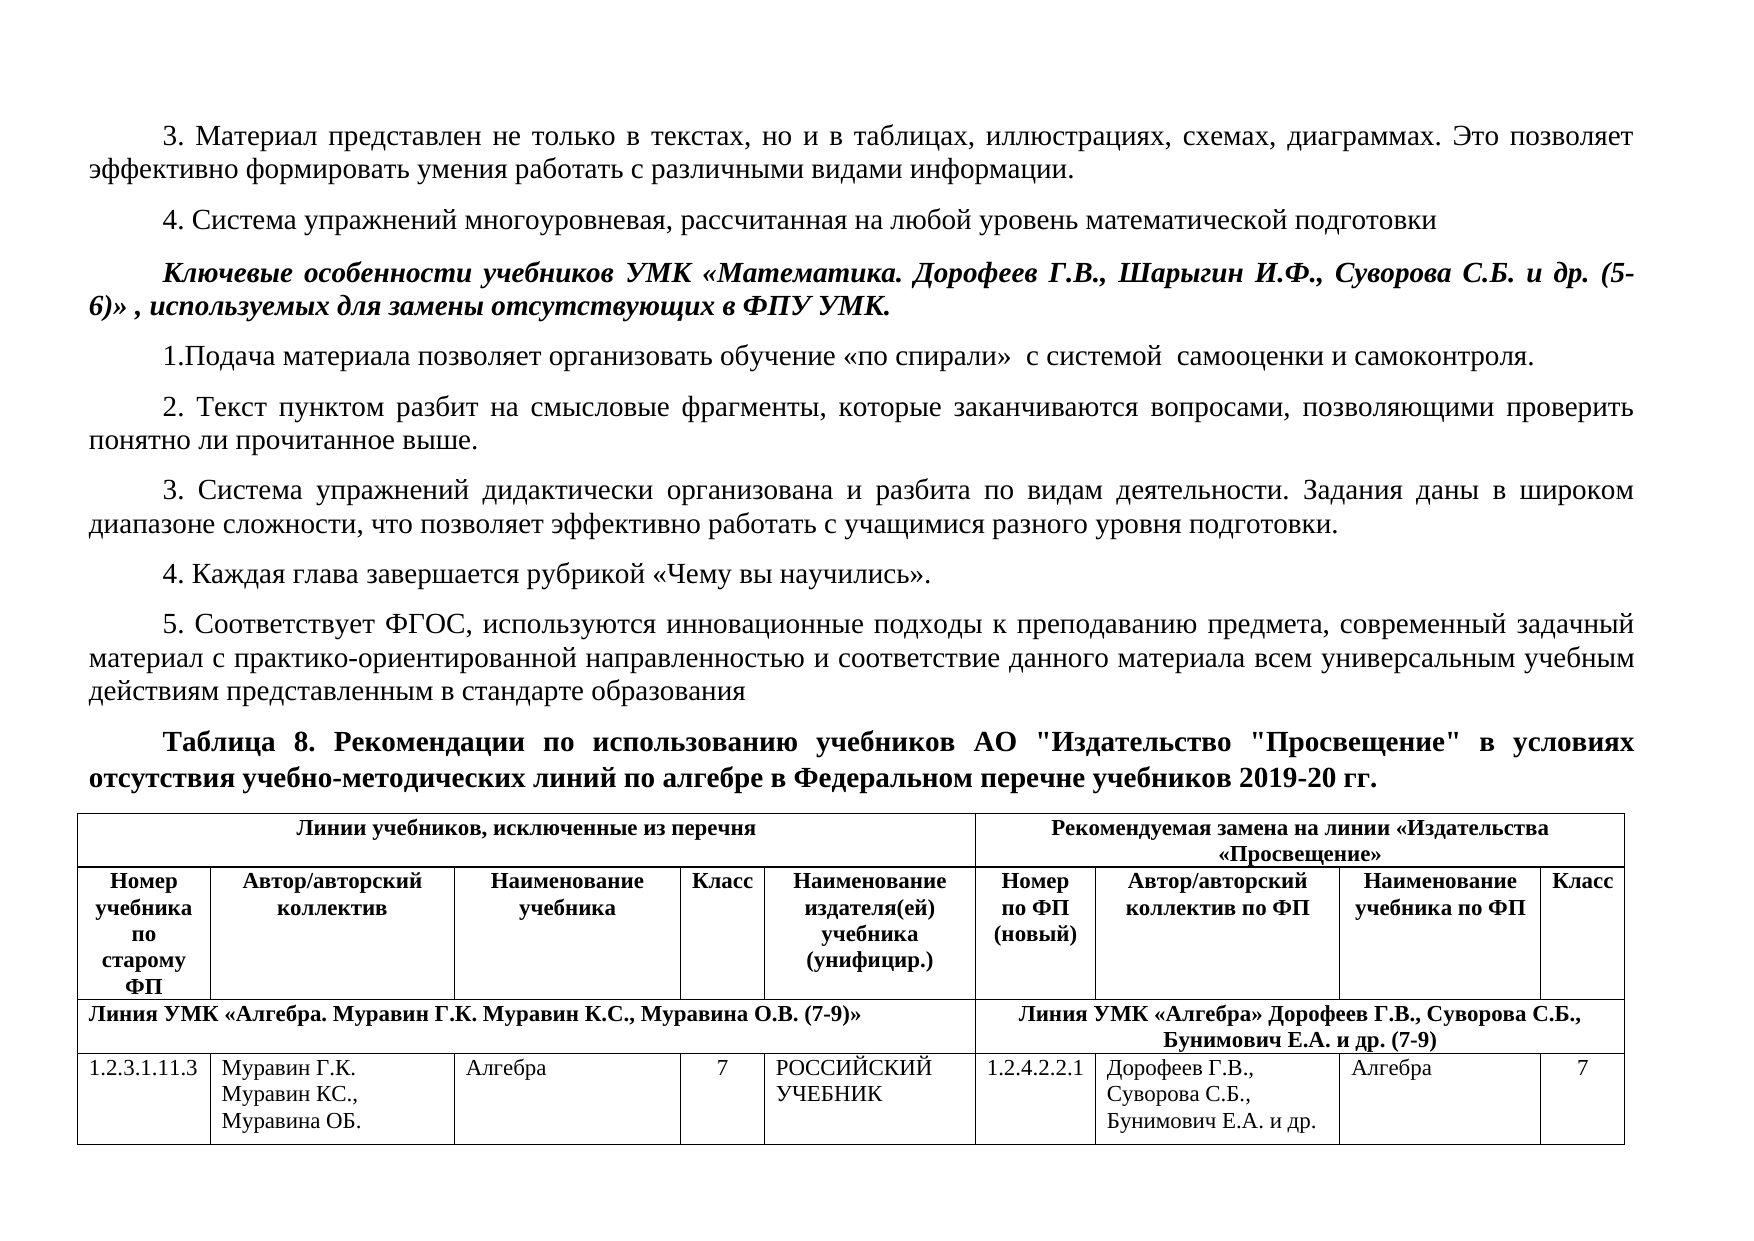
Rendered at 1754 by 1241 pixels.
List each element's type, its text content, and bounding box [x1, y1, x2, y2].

text 4. Каждая глава завершается рубрикой «Чему вы научились». [89, 556, 1636, 590]
table_cell 7 [681, 1054, 764, 1143]
table_cell 1.2.3.1.11.3 [78, 1054, 210, 1143]
table_cell Алгебра [1340, 1054, 1540, 1143]
table_cell Класс [1541, 868, 1624, 999]
text Ключевые особенности учебников УМК «Математика. Дорофеев Г.В., Шарыгин И.Ф., Суворова С.Б. и др. (5-6)» , используемых для замены отсутствующих в ФПУ УМК. [89, 255, 1636, 322]
table_cell Алгебра [455, 1054, 680, 1143]
table_cell 7 [1541, 1054, 1624, 1143]
table_cell Номер по ФП (новый) [976, 868, 1095, 999]
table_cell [1096, 1054, 1339, 1143]
table_cell Муравин Г.К. Муравин КС., Муравина ОБ. [211, 1054, 454, 1143]
table_cell Линия УМК «Алгебра» Дорофеев Г.В., Суворова С.Б., Бунимович Е.А. и др. (7-9) [976, 1000, 1624, 1053]
table_cell Класс [681, 868, 764, 999]
text 2. Текст пунктом разбит на смысловые фрагменты, которые заканчиваются вопросами, позволяющими проверить понятно ли прочитанное выше. [89, 389, 1636, 456]
text 4. Система упражнений многоуровневая, рассчитанная на любой уровень математической подготовки [89, 202, 1636, 235]
table_cell РОССИЙСКИЙ УЧЕБНИК [765, 1054, 975, 1143]
text 1.Подача материала позволяет организовать обучение «по спирали» с системой самооценки и самоконтроля. [89, 338, 1636, 372]
table_cell Наименование учебника [455, 868, 680, 999]
table_cell 1.2.4.2.2.1 [976, 1054, 1095, 1143]
table_cell Автор/авторский коллектив [211, 868, 454, 999]
text 3. Материал представлен не только в текстах, но и в таблицах, иллюстрациях, схемах, диаграммах. Это позволяет эффективно формировать умения работать с различными видами информации. [89, 118, 1636, 185]
table_header Линии учебников, исключенные из перечня [78, 814, 975, 866]
table_cell Номер учебника по старому ФП [78, 868, 210, 999]
text Таблица 8. Рекомендации по использованию учебников АО "Издательство "Просвещение" в условиях отсутствия учебно-методических линий по алгебре в Федеральном перечне учебников 2019-20 гг. [89, 724, 1636, 793]
table_cell Наименование издателя(ей) учебника (унифицир.) [765, 868, 975, 999]
text 5. Соответствует ФГОС, используются инновационные подходы к преподаванию предмета, современный задачный материал с практико-ориентированной направленностью и соответствие данного материала всем универсальным учебным действиям представленным в стандарте образования [89, 606, 1636, 707]
table_cell Наименование учебника по ФП [1340, 868, 1540, 999]
table_cell Линия УМК «Алгебра. Муравин Г.К. Муравин К.С., Муравина О.В. (7-9)» [78, 1000, 975, 1053]
table_header Рекомендуемая замена на линии «Издательства «Просвещение» [976, 814, 1624, 866]
text 3. Система упражнений дидактически организована и разбита по видам деятельности. Задания даны в широком диапазоне сложности, что позволяет эффективно работать с учащимися разного уровня подготовки. [89, 472, 1636, 539]
table_cell Автор/авторский коллектив по ФП [1096, 868, 1339, 999]
